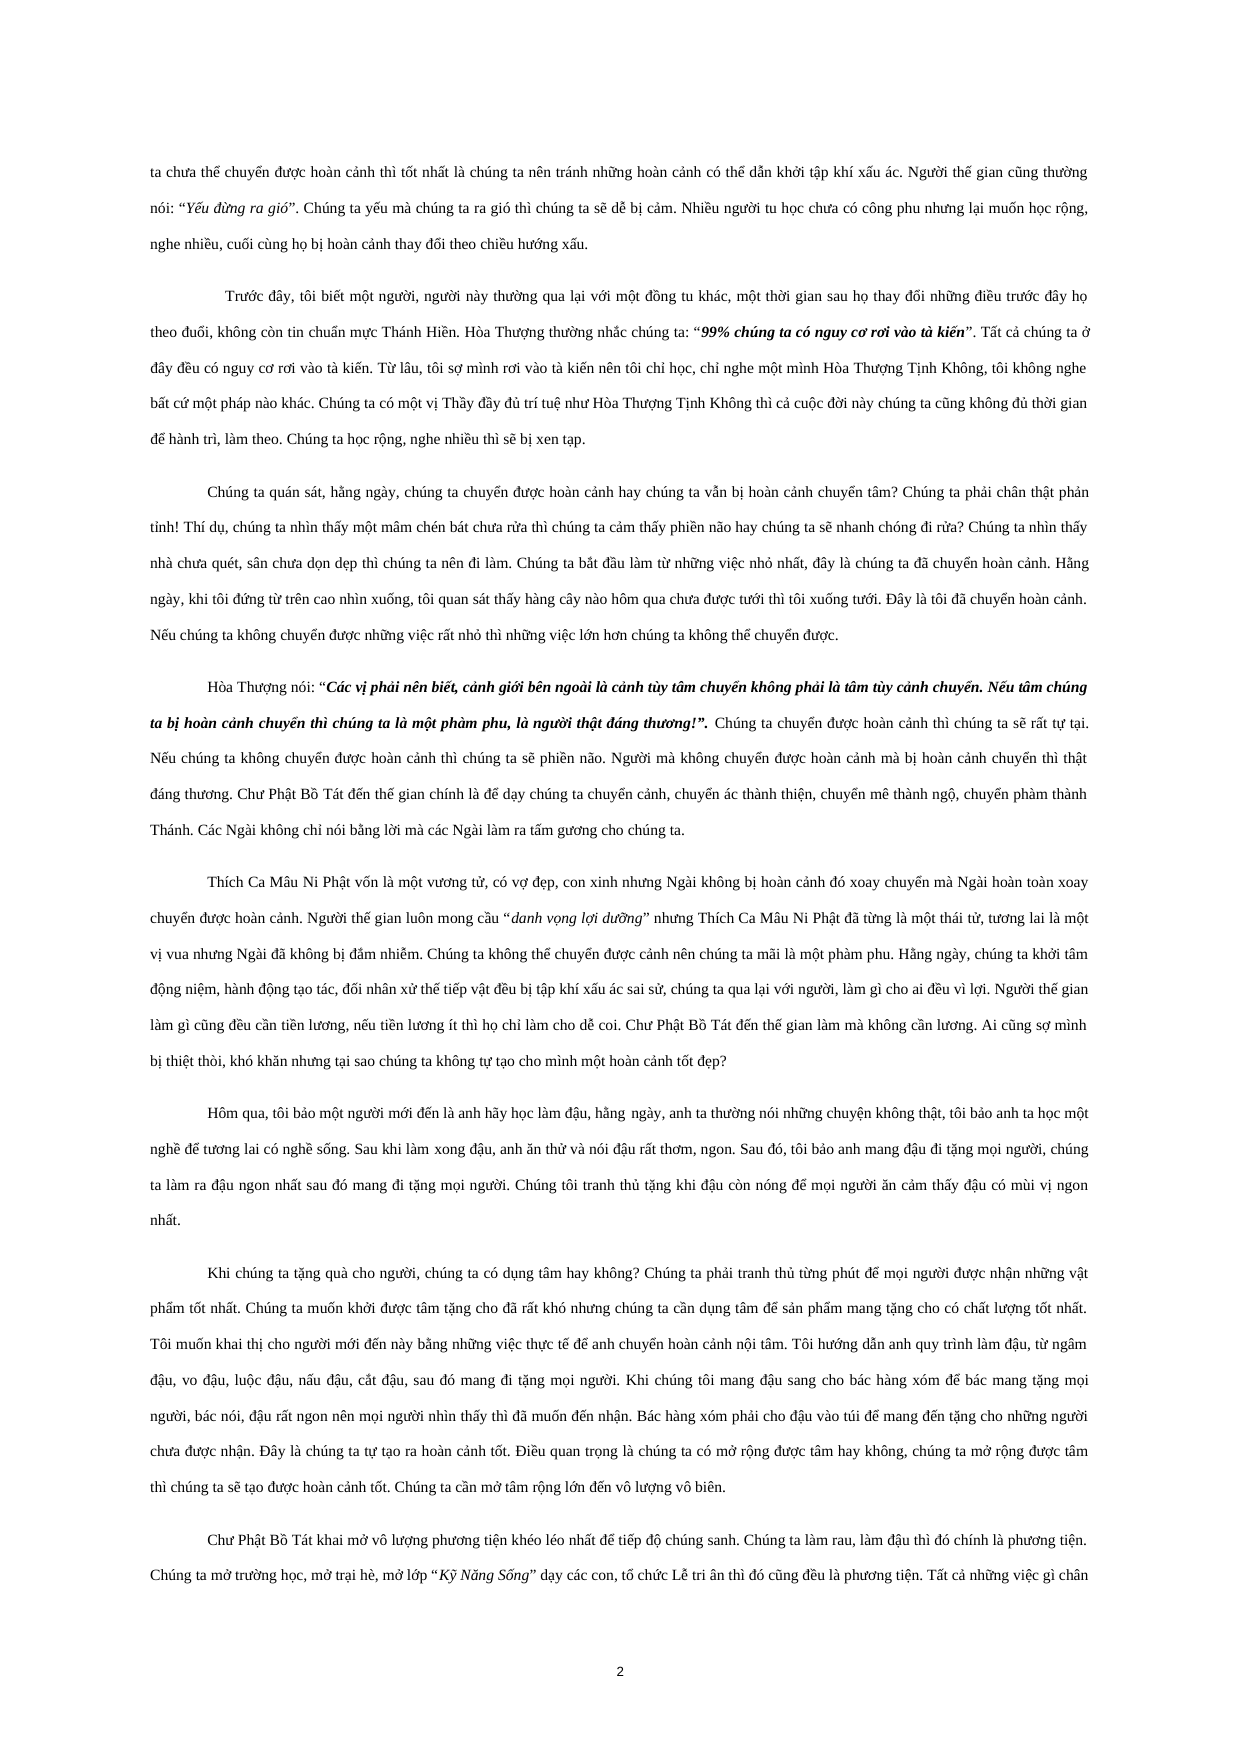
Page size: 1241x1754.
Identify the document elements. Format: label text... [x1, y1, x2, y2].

text Hôm qua, tôi bảo một người mới đến là anh hãy học làm đậu, hằng ngày, anh ta thường nói những chuyện không thật, tôi bảo anh ta học một nghề để tương lai có nghề sống. Sau khi làm xong đậu, anh ăn thử và nói đậu rất thơm, ngon. Sau đó, tôi bảo anh mang đậu đi tặng mọi người, chúng ta làm ra đậu ngon nhất sau đó mang đi tặng mọi người. Chúng tôi tranh thủ tặng khi đậu còn nóng để mọi người ăn cảm thấy đậu có mùi vị ngon nhất. [150, 1091, 1090, 1229]
text Trước đây, tôi biết một người, người này thường qua lại với một đồng tu khác, một thời gian sau họ thay đổi những điều trước đây họ theo đuổi, không còn tin chuẩn mực Thánh Hiền. Hòa Thượng thường nhắc chúng ta: “99% chúng ta có nguy cơ rơi vào tà kiến”. Tất cả chúng ta ở đây đều có nguy cơ rơi vào tà kiến. Từ lâu, tôi sợ mình rơi vào tà kiến nên tôi chỉ học, chỉ nghe một mình Hòa Thượng Tịnh Không, tôi không nghe bất cứ một pháp nào khác. Chúng ta có một vị Thầy đầy đủ trí tuệ như Hòa Thượng Tịnh Không thì cả cuộc đời này chúng ta cũng không đủ thời gian để hành trì, làm theo. Chúng ta học rộng, nghe nhiều thì sẽ bị xen tạp. [150, 274, 1090, 448]
text Khi chúng ta tặng quà cho người, chúng ta có dụng tâm hay không? Chúng ta phải tranh thủ từng phút để mọi người được nhận những vật phẩm tốt nhất. Chúng ta muốn khởi được tâm tặng cho đã rất khó nhưng chúng ta cần dụng tâm để sản phẩm mang tặng cho có chất lượng tốt nhất. Tôi muốn khai thị cho người mới đến này bằng những việc thực tế để anh chuyển hoàn cảnh nội tâm. Tôi hướng dẫn anh quy trình làm đậu, từ ngâm đậu, vo đậu, luộc đậu, nấu đậu, cắt đậu, sau đó mang đi tặng mọi người. Khi chúng tôi mang đậu sang cho bác hàng xóm để bác mang tặng mọi người, bác nói, đậu rất ngon nên mọi người nhìn thấy thì đã muốn đến nhận. Bác hàng xóm phải cho đậu vào túi để mang đến tặng cho những người chưa được nhận. Đây là chúng ta tự tạo ra hoàn cảnh tốt. Điều quan trọng là chúng ta có mở rộng được tâm hay không, chúng ta mở rộng được tâm thì chúng ta sẽ tạo được hoàn cảnh tốt. Chúng ta cần mở tâm rộng lớn đến vô lượng vô biên. [150, 1250, 1090, 1496]
text Thích Ca Mâu Ni Phật vốn là một vương tử, có vợ đẹp, con xinh nhưng Ngài không bị hoàn cảnh đó xoay chuyển mà Ngài hoàn toàn xoay chuyển được hoàn cảnh. Người thế gian luôn mong cầu “danh vọng lợi dưỡng” nhưng Thích Ca Mâu Ni Phật đã từng là một thái tử, tương lai là một vị vua nhưng Ngài đã không bị đắm nhiễm. Chúng ta không thể chuyển được cảnh nên chúng ta mãi là một phàm phu. Hằng ngày, chúng ta khởi tâm động niệm, hành động tạo tác, đối nhân xử thế tiếp vật đều bị tập khí xấu ác sai sử, chúng ta qua lại với người, làm gì cho ai đều vì lợi. Người thế gian làm gì cũng đều cần tiền lương, nếu tiền lương ít thì họ chỉ làm cho dễ coi. Chư Phật Bồ Tát đến thế gian làm mà không cần lương. Ai cũng sợ mình bị thiệt thòi, khó khăn nhưng tại sao chúng ta không tự tạo cho mình một hoàn cảnh tốt đẹp? [150, 860, 1090, 1069]
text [150, 150, 1090, 253]
text Chúng ta quán sát, hằng ngày, chúng ta chuyển được hoàn cảnh hay chúng ta vẫn bị hoàn cảnh chuyển tâm? Chúng ta phải chân thật phản tỉnh! Thí dụ, chúng ta nhìn thấy một mâm chén bát chưa rửa thì chúng ta cảm thấy phiền não hay chúng ta sẽ nhanh chóng đi rửa? Chúng ta nhìn thấy nhà chưa quét, sân chưa dọn dẹp thì chúng ta nên đi làm. Chúng ta bắt đầu làm từ những việc nhỏ nhất, đây là chúng ta đã chuyển hoàn cảnh. Hằng ngày, khi tôi đứng từ trên cao nhìn xuống, tôi quan sát thấy hàng cây nào hôm qua chưa được tưới thì tôi xuống tưới. Đây là tôi đã chuyển hoàn cảnh. Nếu chúng ta không chuyển được những việc rất nhỏ thì những việc lớn hơn chúng ta không thể chuyển được. [150, 469, 1090, 643]
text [150, 1517, 1090, 1584]
text Hòa Thượng nói: “Các vị phải nên biết, cảnh giới bên ngoài là cảnh tùy tâm chuyển không phải là tâm tùy cảnh chuyển. Nếu tâm chúng ta bị hoàn cảnh chuyển thì chúng ta là một phàm phu, là người thật đáng thương!”. Chúng ta chuyển được hoàn cảnh thì chúng ta sẽ rất tự tại. Nếu chúng ta không chuyển được hoàn cảnh thì chúng ta sẽ phiền não. Người mà không chuyển được hoàn cảnh mà bị hoàn cảnh chuyển thì thật đáng thương. Chư Phật Bồ Tát đến thế gian chính là để dạy chúng ta chuyển cảnh, chuyển ác thành thiện, chuyển mê thành ngộ, chuyển phàm thành Thánh. Các Ngài không chỉ nói bằng lời mà các Ngài làm ra tấm gương cho chúng ta. [150, 664, 1090, 838]
